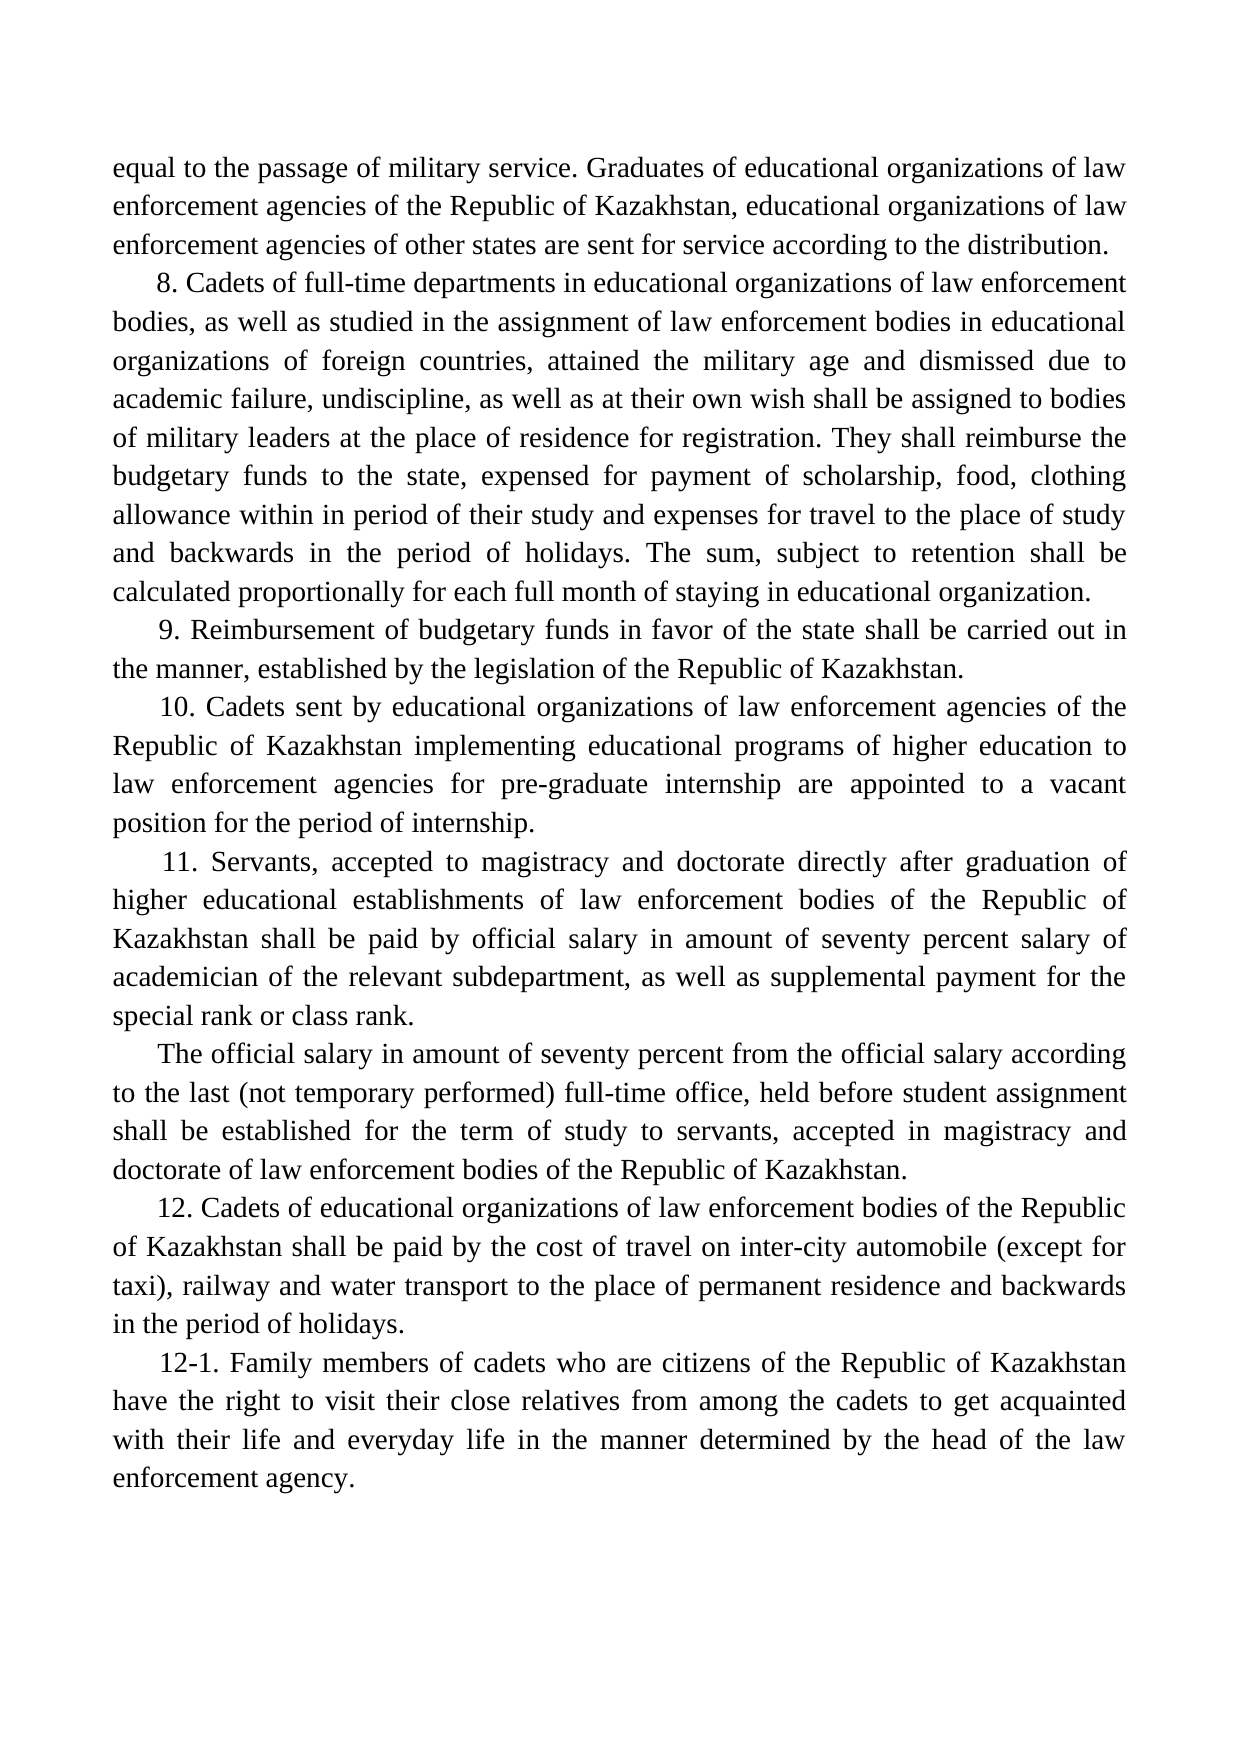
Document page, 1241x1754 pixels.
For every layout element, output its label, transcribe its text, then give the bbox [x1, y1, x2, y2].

text 9. Reimbursement of budgetary funds in favor of the state shall be carried out in the manner, established by the legislation of the Republic of Kazakhstan. [112, 612, 1128, 684]
text 12. Cadets of educational organizations of law enforcement bodies of the Republic of Kazakhstan shall be paid by the cost of travel on inter-city automobile (except for taxi), railway and water transport to the place of permanent residence and backwards in the period of holidays. [112, 1191, 1128, 1340]
text 11. Servants, accepted to magistracy and doctorate directly after graduation of higher educational establishments of law enforcement bodies of the Republic of Kazakhstan shall be paid by official salary in amount of seventy percent salary of academician of the relevant subdepartment, as well as supplemental payment for the special rank or class rank. [112, 844, 1128, 1031]
text 10. Cadets sent by educational organizations of law enforcement agencies of the Republic of Kazakhstan implementing educational programs of higher education to law enforcement agencies for pre-graduate internship are appointed to a vacant position for the period of internship. [112, 689, 1128, 839]
text 12-1. Family members of cadets who are citizens of the Republic of Kazakhstan have the right to visit their close relatives from among the cadets to get acquainted with their life and everyday life in the manner determined by the head of the law enforcement agency. [112, 1345, 1128, 1494]
text The official salary in amount of seventy percent from the official salary according to the last (not temporary performed) full-time office, held before student assignment shall be established for the term of study to servants, accepted in magistracy and doctorate of law enforcement bodies of the Republic of Kazakhstan. [112, 1036, 1128, 1186]
